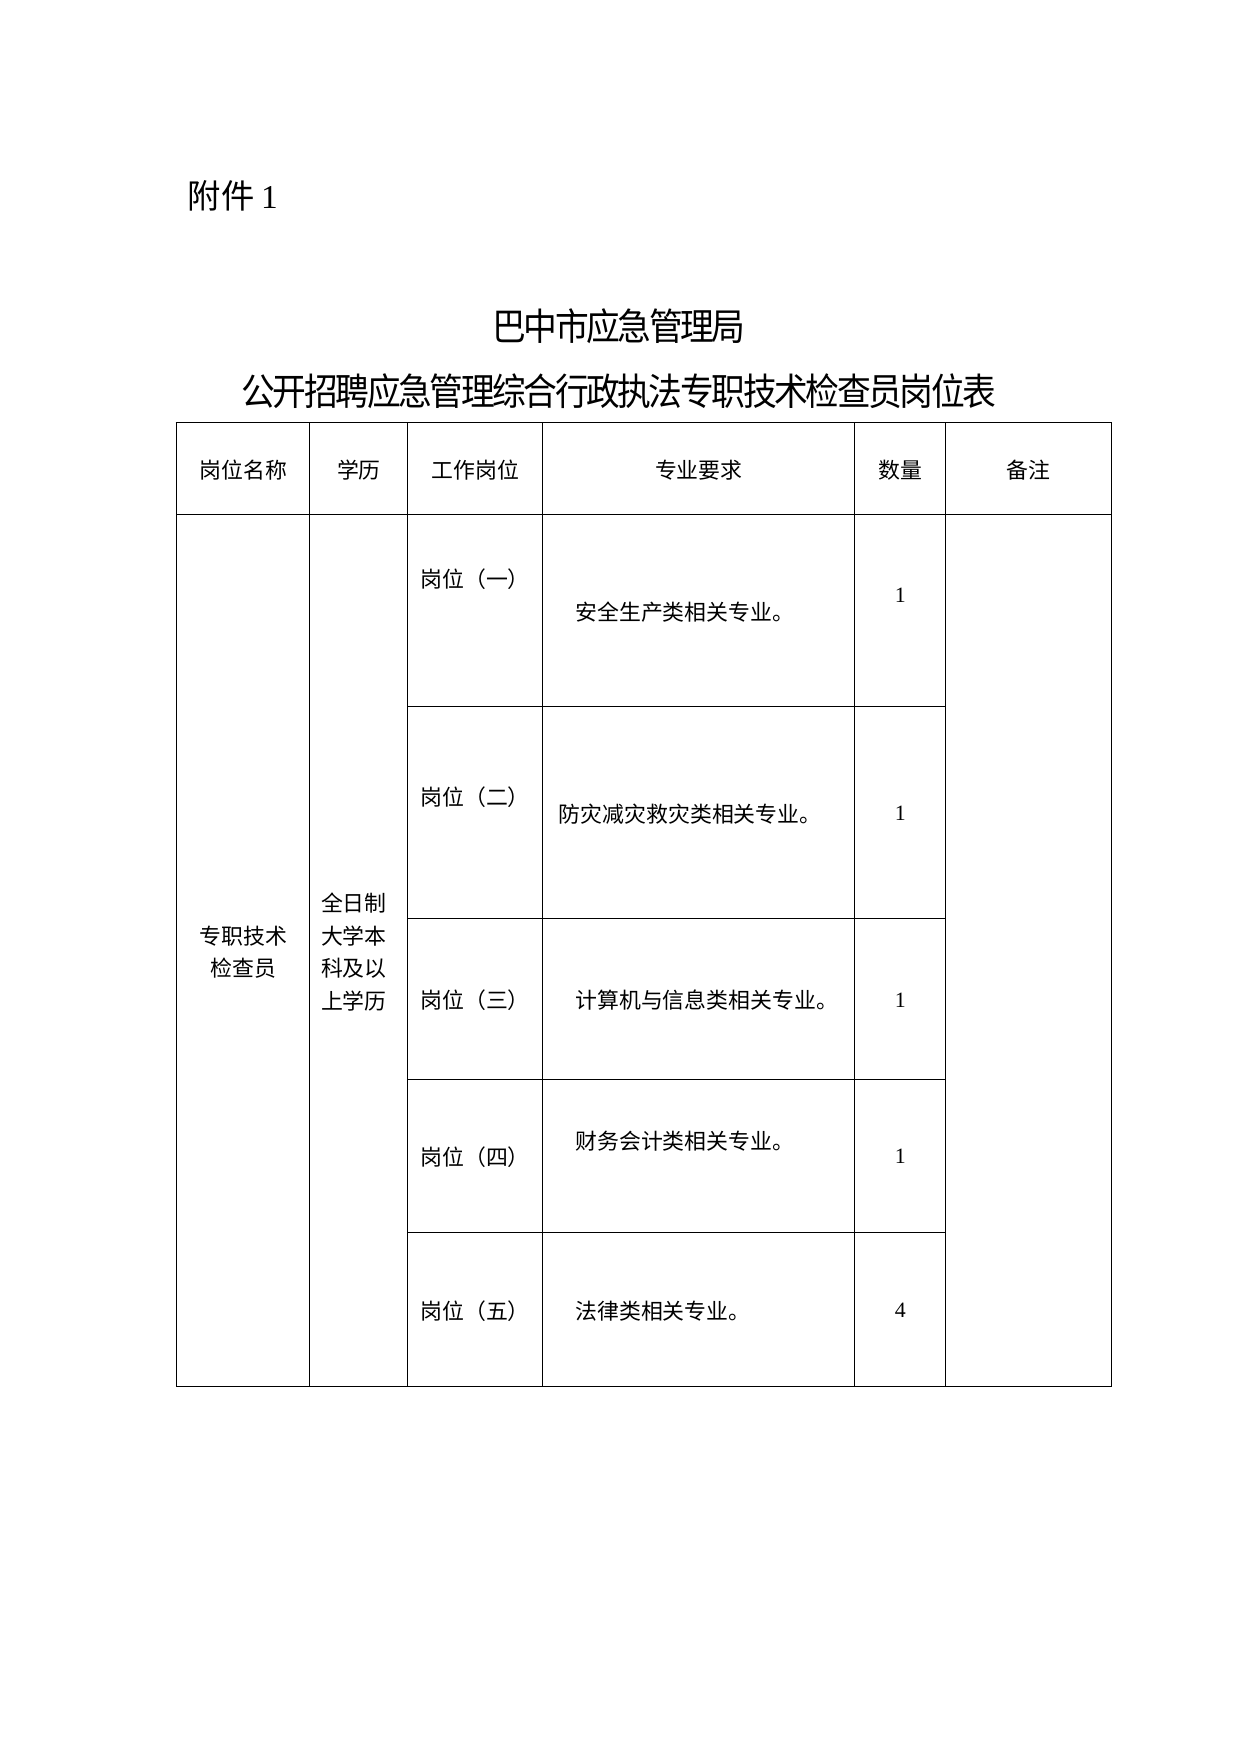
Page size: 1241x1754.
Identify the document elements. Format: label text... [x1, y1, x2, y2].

table_cell 法律类相关专业。 [543, 1233, 854, 1386]
table_cell 岗位（二） [408, 707, 542, 918]
table_cell 1 [855, 707, 945, 918]
table_cell 财务会计类相关专业。 [543, 1080, 854, 1232]
table_cell 安全生产类相关专业。 [543, 515, 854, 706]
table_cell 1 [855, 515, 945, 706]
table_cell [946, 515, 1111, 1386]
table_cell 全日制大学本科及以上学历 [310, 515, 407, 1386]
table_cell 岗位（四） [408, 1080, 542, 1232]
table_header 岗位名称 [177, 423, 309, 514]
table_header 学历 [310, 423, 407, 514]
table_header 数量 [855, 423, 945, 514]
table_cell 专职技术 检查员 [177, 515, 309, 1386]
table_header 专业要求 [543, 423, 854, 514]
table_cell 4 [855, 1233, 945, 1386]
table_cell 岗位（三） [408, 919, 542, 1079]
table_cell 计算机与信息类相关专业。 [543, 919, 854, 1079]
text 附件1 [187, 162, 1053, 227]
table_cell 岗位（五） [408, 1233, 542, 1386]
table_header 工作岗位 [408, 423, 542, 514]
table_cell 岗位（一） [408, 515, 542, 706]
table_header 备注 [946, 423, 1111, 514]
table_cell 1 [855, 1080, 945, 1232]
table_cell 防灾减灾救灾类相关专业。 [543, 707, 854, 918]
table_cell 1 [855, 919, 945, 1079]
text 巴中市应急管理局 [187, 292, 1053, 357]
text 公开招聘应急管理综合行政执法专职技术检查员岗位表 [187, 357, 1053, 422]
